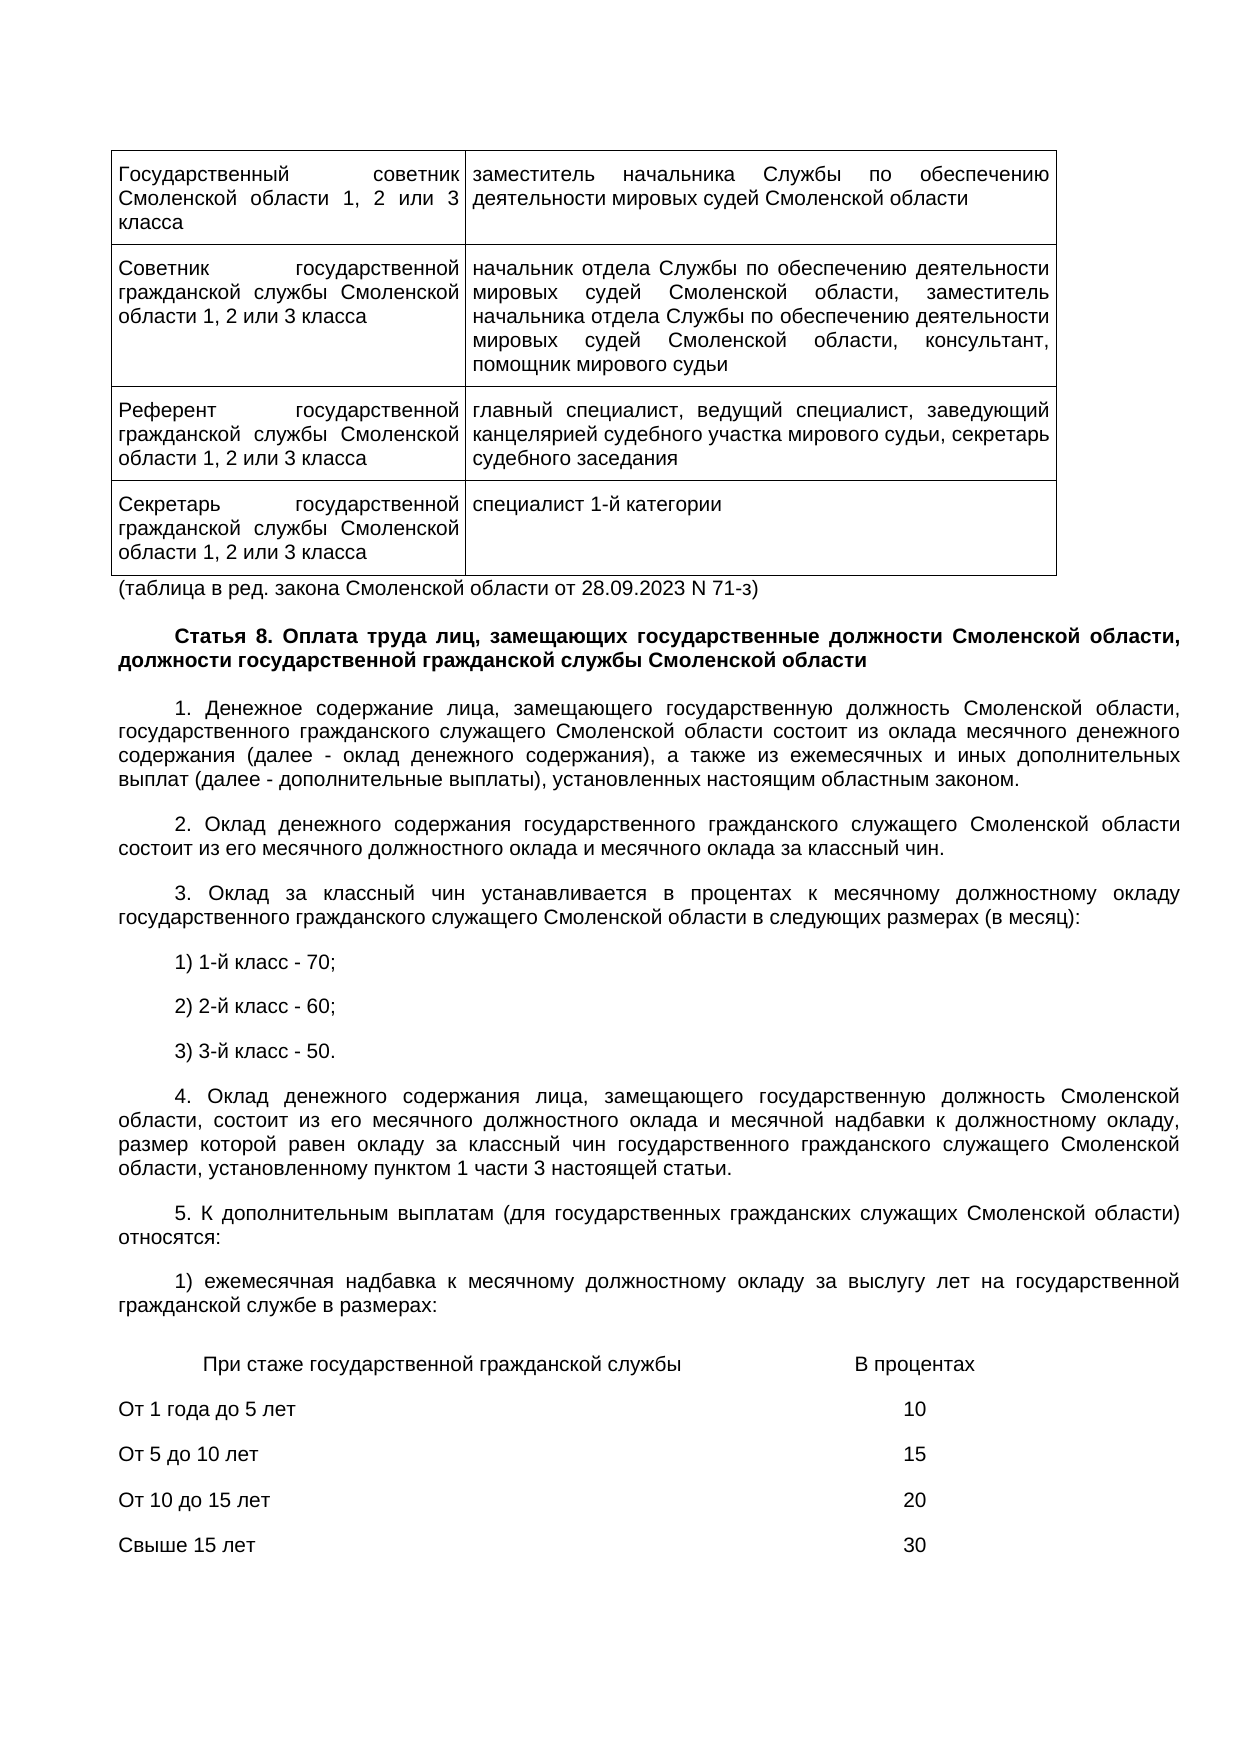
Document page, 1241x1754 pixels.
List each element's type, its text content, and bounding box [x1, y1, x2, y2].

table_cell главный специалист, ведущий специалист, заведующий канцелярией судебного участка мирового судьи, секретарь судебного заседания [466, 387, 1056, 480]
table_cell От 10 до 15 лет [112, 1477, 773, 1522]
table_cell 10 [773, 1386, 1056, 1432]
text 2) 2-й класс - 60; [118, 994, 1181, 1018]
table_cell От 5 до 10 лет [112, 1432, 773, 1477]
text (таблица в ред. закона Смоленской области от 28.09.2023 N 71-з) [118, 576, 1181, 599]
table_cell Государственный советник Смоленской области 1, 2 или 3 класса [112, 151, 465, 244]
text 4. Оклад денежного содержания лица, замещающего государственную должность Смоленской области, состоит из его месячного должностного оклада и месячной надбавки к должностному окладу, размер которой равен окладу за классный чин государственного гражданского служащего Смоленской области, установленному пунктом 1 части 3 настоящей статьи. [118, 1084, 1181, 1180]
text 1) ежемесячная надбавка к месячному должностному окладу за выслугу лет на государственной гражданской службе в размерах: [118, 1269, 1181, 1317]
text 2. Оклад денежного содержания государственного гражданского служащего Смоленской области состоит из его месячного должностного оклада и месячного оклада за классный чин. [118, 812, 1181, 860]
table_cell Свыше 15 лет [112, 1522, 773, 1567]
table_header При стаже государственной гражданской службы [112, 1341, 773, 1386]
text 5. К дополнительным выплатам (для государственных гражданских служащих Смоленской области) относятся: [118, 1201, 1181, 1248]
table_cell Секретарь государственной гражданской службы Смоленской области 1, 2 или 3 класса [112, 481, 465, 574]
table_cell 30 [773, 1522, 1056, 1567]
title Статья 8. Оплата труда лиц, замещающих государственные должности Смоленской области, должности государственной гражданской службы Смоленской области [118, 623, 1181, 671]
table_cell специалист 1-й категории [466, 481, 1056, 574]
table_header В процентах [773, 1341, 1056, 1386]
text 1. Денежное содержание лица, замещающего государственную должность Смоленской области, государственного гражданского служащего Смоленской области состоит из оклада месячного денежного содержания (далее - оклад денежного содержания), а также из ежемесячных и иных дополнительных выплат (далее - дополнительные выплаты), установленных настоящим областным законом. [118, 695, 1181, 791]
table_cell Референт государственной гражданской службы Смоленской области 1, 2 или 3 класса [112, 387, 465, 480]
table_cell начальник отдела Службы по обеспечению деятельности мировых судей Смоленской области, заместитель начальника отдела Службы по обеспечению деятельности мировых судей Смоленской области, консультант, помощник мирового судьи [466, 245, 1056, 386]
table_cell заместитель начальника Службы по обеспечению деятельности мировых судей Смоленской области [466, 151, 1056, 244]
table_cell 20 [773, 1477, 1056, 1522]
table_cell От 1 года до 5 лет [112, 1386, 773, 1432]
table_cell 15 [773, 1432, 1056, 1477]
text 3) 3-й класс - 50. [118, 1039, 1181, 1063]
table_cell Советник государственной гражданской службы Смоленской области 1, 2 или 3 класса [112, 245, 465, 386]
text 3. Оклад за классный чин устанавливается в процентах к месячному должностному окладу государственного гражданского служащего Смоленской области в следующих размерах (в месяц): [118, 881, 1181, 929]
text 1) 1-й класс - 70; [118, 949, 1181, 973]
